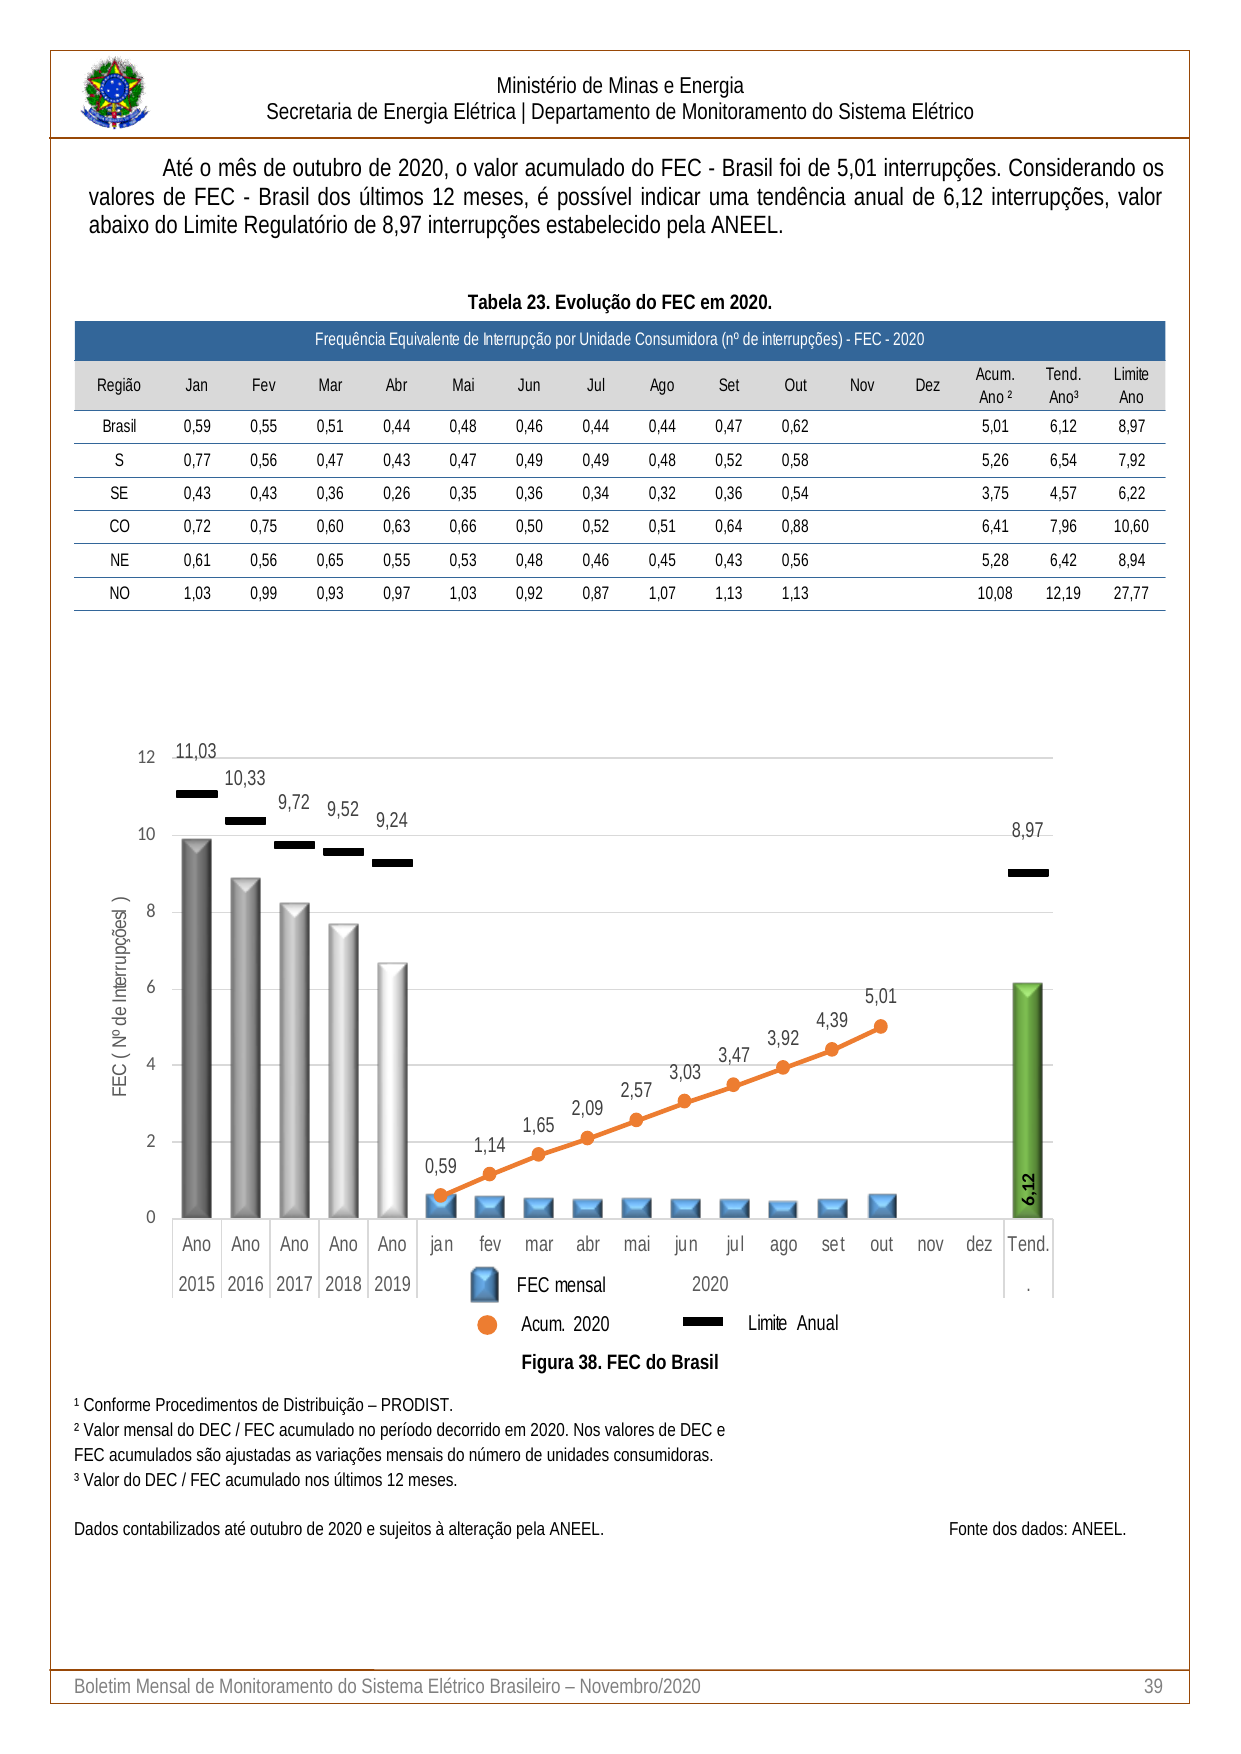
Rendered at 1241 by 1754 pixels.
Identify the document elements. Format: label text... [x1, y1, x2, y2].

text ² Valor mensal do DEC / FEC acumulado no período decorrido em 2020. Nos valores de DEC e [74, 1419, 1181, 1441]
picture [76, 53, 154, 134]
text FEC acumulados são ajustadas as variações mensais do número de unidades consumidoras. [74, 1444, 1181, 1466]
text Figura 38. FEC do Brasil [74, 1349, 1166, 1373]
text Até o mês de outubro de 2020, o valor acumulado do FEC - Brasil foi de 5,01 interrupções. Considerando os valores de FEC - Brasil dos últimos 12 meses, é possível indicar uma tendência anual de 6,12 interrupções, valor abaixo do Limite Regulatório de 8,97 interrupções estabelecido pela ANEEL. [89, 153, 1166, 239]
text Tabela 23. Evolução do FEC em 2020. [74, 290, 1166, 314]
text ¹ Conforme Procedimentos de Distribuição – PRODIST. [74, 1394, 1181, 1416]
text ³ Valor do DEC / FEC acumulado nos últimos 12 meses. [74, 1469, 1181, 1490]
text Dados contabilizados até outubro de 2020 e sujeitos à alteração pela ANEEL. Fonte dos dados: ANEEL. [74, 1518, 1181, 1540]
